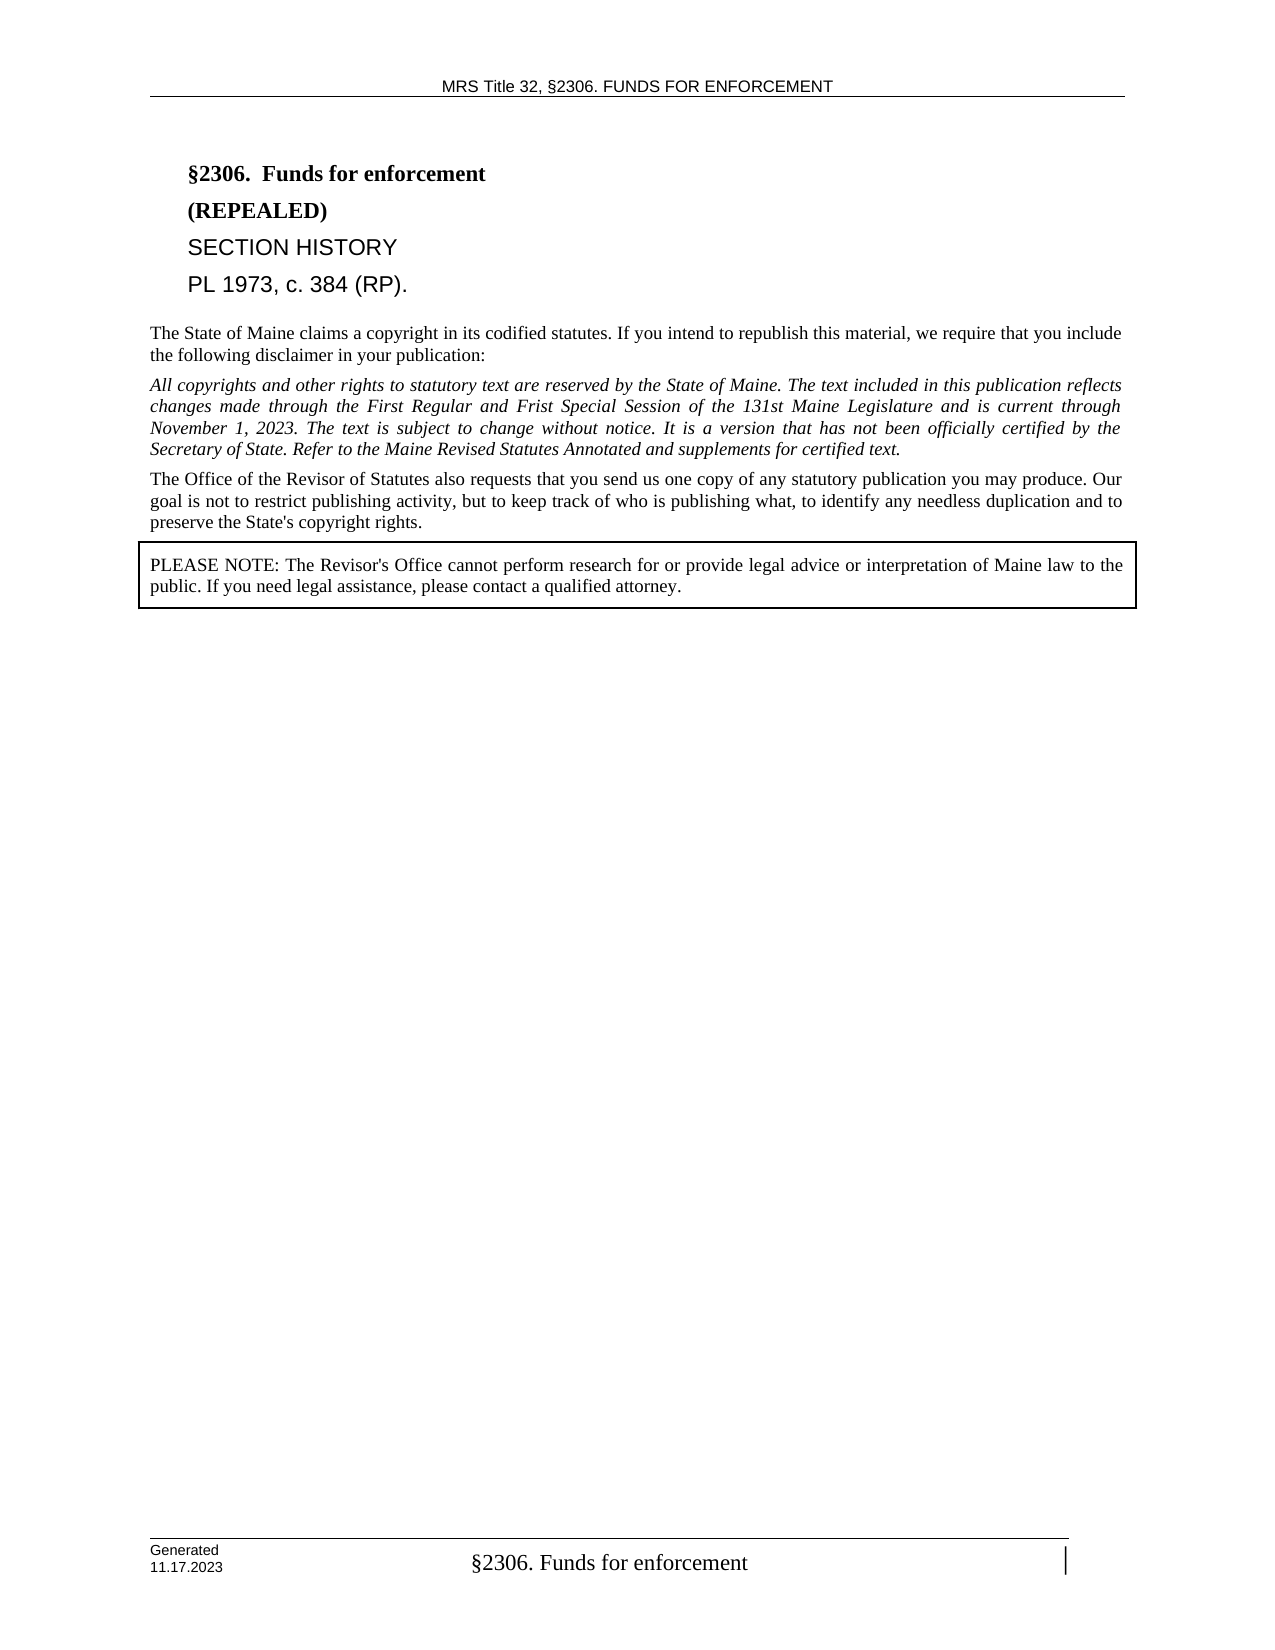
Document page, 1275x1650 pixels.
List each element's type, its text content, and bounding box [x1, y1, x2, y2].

text All copyrights and other rights to statutory text are reserved by the State of Maine. The text included in this publication reflects changes made through the First Regular and Frist Special Session of the 131st Maine Legislature and is current through November 1, 2023 . The text is subject to change without notice. It is a version that has not been officially certified by the Secretary of State. Refer to the Maine Revised Statutes Annotated and supplements for certified text. [150, 373, 1125, 460]
text PLEASE NOTE: The Revisor's Office cannot perform research for or provide legal advice or interpretation of Maine law to the public. If you need legal assistance, please contact a qualified attorney. [140, 543, 1135, 607]
text §2306. Funds for enforcement [187, 160, 1125, 187]
text The State of Maine claims a copyright in its codified statutes. If you intend to republish this material, we require that you include the following disclaimer in your publication: [150, 322, 1125, 365]
text (REPEALED) [187, 197, 1125, 223]
text SECTION HISTORY [187, 234, 1125, 260]
text PL 1973, c. 384 (RP). [187, 271, 1125, 297]
text The Office of the Revisor of Statutes also requests that you send us one copy of any statutory publication you may produce. Our goal is not to restrict publishing activity, but to keep track of who is publishing what, to identify any needless duplication and to preserve the State's copyright rights. [150, 468, 1125, 533]
